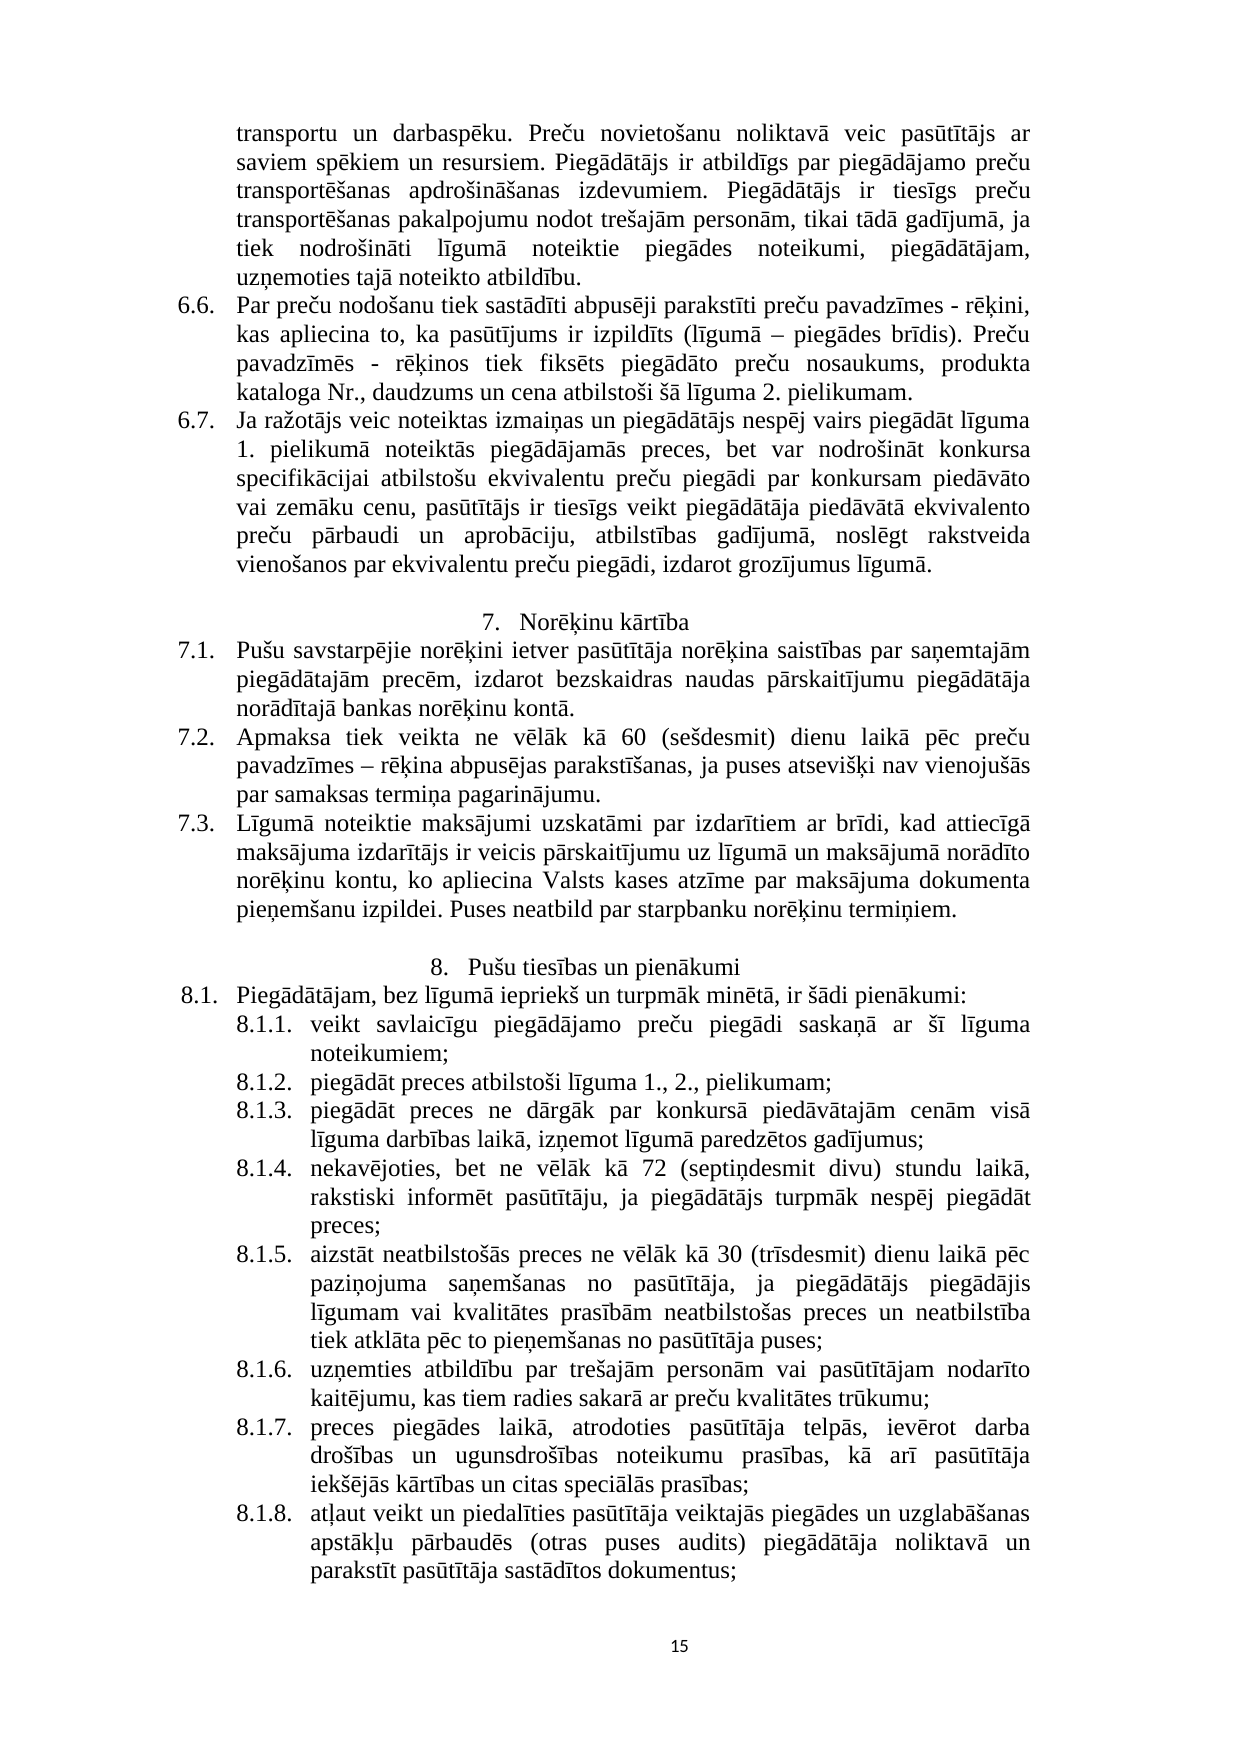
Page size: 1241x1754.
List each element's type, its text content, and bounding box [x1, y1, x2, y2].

list uzņemties atbildību par trešajām personām vai pasūtītājam nodarīto kaitējumu, kas tiem radies sakarā ar preču kvalitātes trūkumu; [236, 1354, 1031, 1412]
list Par preču nodošanu tiek sastādīti abpusēji parakstīti preču pavadzīmes - rēķini, kas apliecina to, ka pasūtījums ir izpildīts (līgumā – piegādes brīdis). Preču pavadzīmēs - rēķinos tiek fiksēts piegādāto preču nosaukums, produkta kataloga Nr., daudzums un cena atbilstoši šā līguma 2. pielikumam. [177, 291, 1031, 406]
list atļaut veikt un piedalīties pasūtītāja veiktajās piegādes un uzglabāšanas apstākļu pārbaudēs (otras puses audits) piegādātāja noliktavā un parakstīt pasūtītāja sastādītos dokumentus; [236, 1498, 1031, 1584]
list nekavējoties, bet ne vēlāk kā 72 (septiņdesmit divu) stundu laikā, rakstiski informēt pasūtītāju, ja piegādātājs turpmāk nespēj piegādāt preces; [236, 1153, 1031, 1239]
list aizstāt neatbilstošās preces ne vēlāk kā 30 (trīsdesmit) dienu laikā pēc paziņojuma saņemšanas no pasūtītāja, ja piegādātājs piegādājis līgumam vai kvalitātes prasībām neatbilstošas preces un neatbilstība tiek atklāta pēc to pieņemšanas no pasūtītāja puses; [236, 1239, 1031, 1354]
list Ja ražotājs veic noteiktas izmaiņas un piegādātājs nespēj vairs piegādāt līguma 1. pielikumā noteiktās piegādājamās preces, bet var nodrošināt konkursa specifikācijai atbilstošu ekvivalentu preču piegādi par konkursam piedāvāto vai zemāku cenu, pasūtītājs ir tiesīgs veikt piegādātāja piedāvātā ekvivalento preču pārbaudi un aprobāciju, atbilstības gadījumā, noslēgt rakstveida vienošanos par ekvivalentu preču piegādi, izdarot grozījumus līgumā. [177, 406, 1031, 578]
list Norēķinu kārtība [140, 607, 1031, 636]
list Pušu savstarpējie norēķini ietver pasūtītāja norēķina saistības par saņemtajām piegādātajām precēm, izdarot bezskaidras naudas pārskaitījumu piegādātāja norādītajā bankas norēķinu kontā. [177, 636, 1031, 722]
list Līgumā noteiktie maksājumi uzskatāmi par izdarītiem ar brīdi, kad attiecīgā maksājuma izdarītājs ir veicis pārskaitījumu uz līgumā un maksājumā norādīto norēķinu kontu, ko apliecina Valsts kases atzīme par maksājuma dokumenta pieņemšanu izpildei. Puses neatbild par starpbanku norēķinu termiņiem. [177, 808, 1031, 923]
list Apmaksa tiek veikta ne vēlāk kā 60 (sešdesmit) dienu laikā pēc preču pavadzīmes – rēķina abpusējas parakstīšanas, ja puses atsevišķi nav vienojušās par samaksas termiņa pagarinājumu. [177, 722, 1031, 808]
list preces piegādes laikā, atrodoties pasūtītāja telpās, ievērot darba drošības un ugunsdrošības noteikumu prasības, kā arī pasūtītāja iekšējās kārtības un citas speciālās prasības; [236, 1412, 1031, 1498]
list veikt savlaicīgu piegādājamo preču piegādi saskaņā ar šī līguma noteikumiem; [236, 1009, 1031, 1067]
list Pušu tiesības un pienākumi [140, 952, 1031, 981]
list Piegādātājam, bez līgumā iepriekš un turpmāk minētā, ir šādi pienākumi: [181, 981, 1031, 1009]
list piegādāt preces atbilstoši līguma 1., 2., pielikumam; [236, 1067, 1031, 1096]
list piegādāt preces ne dārgāk par konkursā piedāvātajām cenām visā līguma darbības laikā, izņemot līgumā paredzētos gadījumus; [236, 1096, 1031, 1153]
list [177, 118, 1031, 291]
